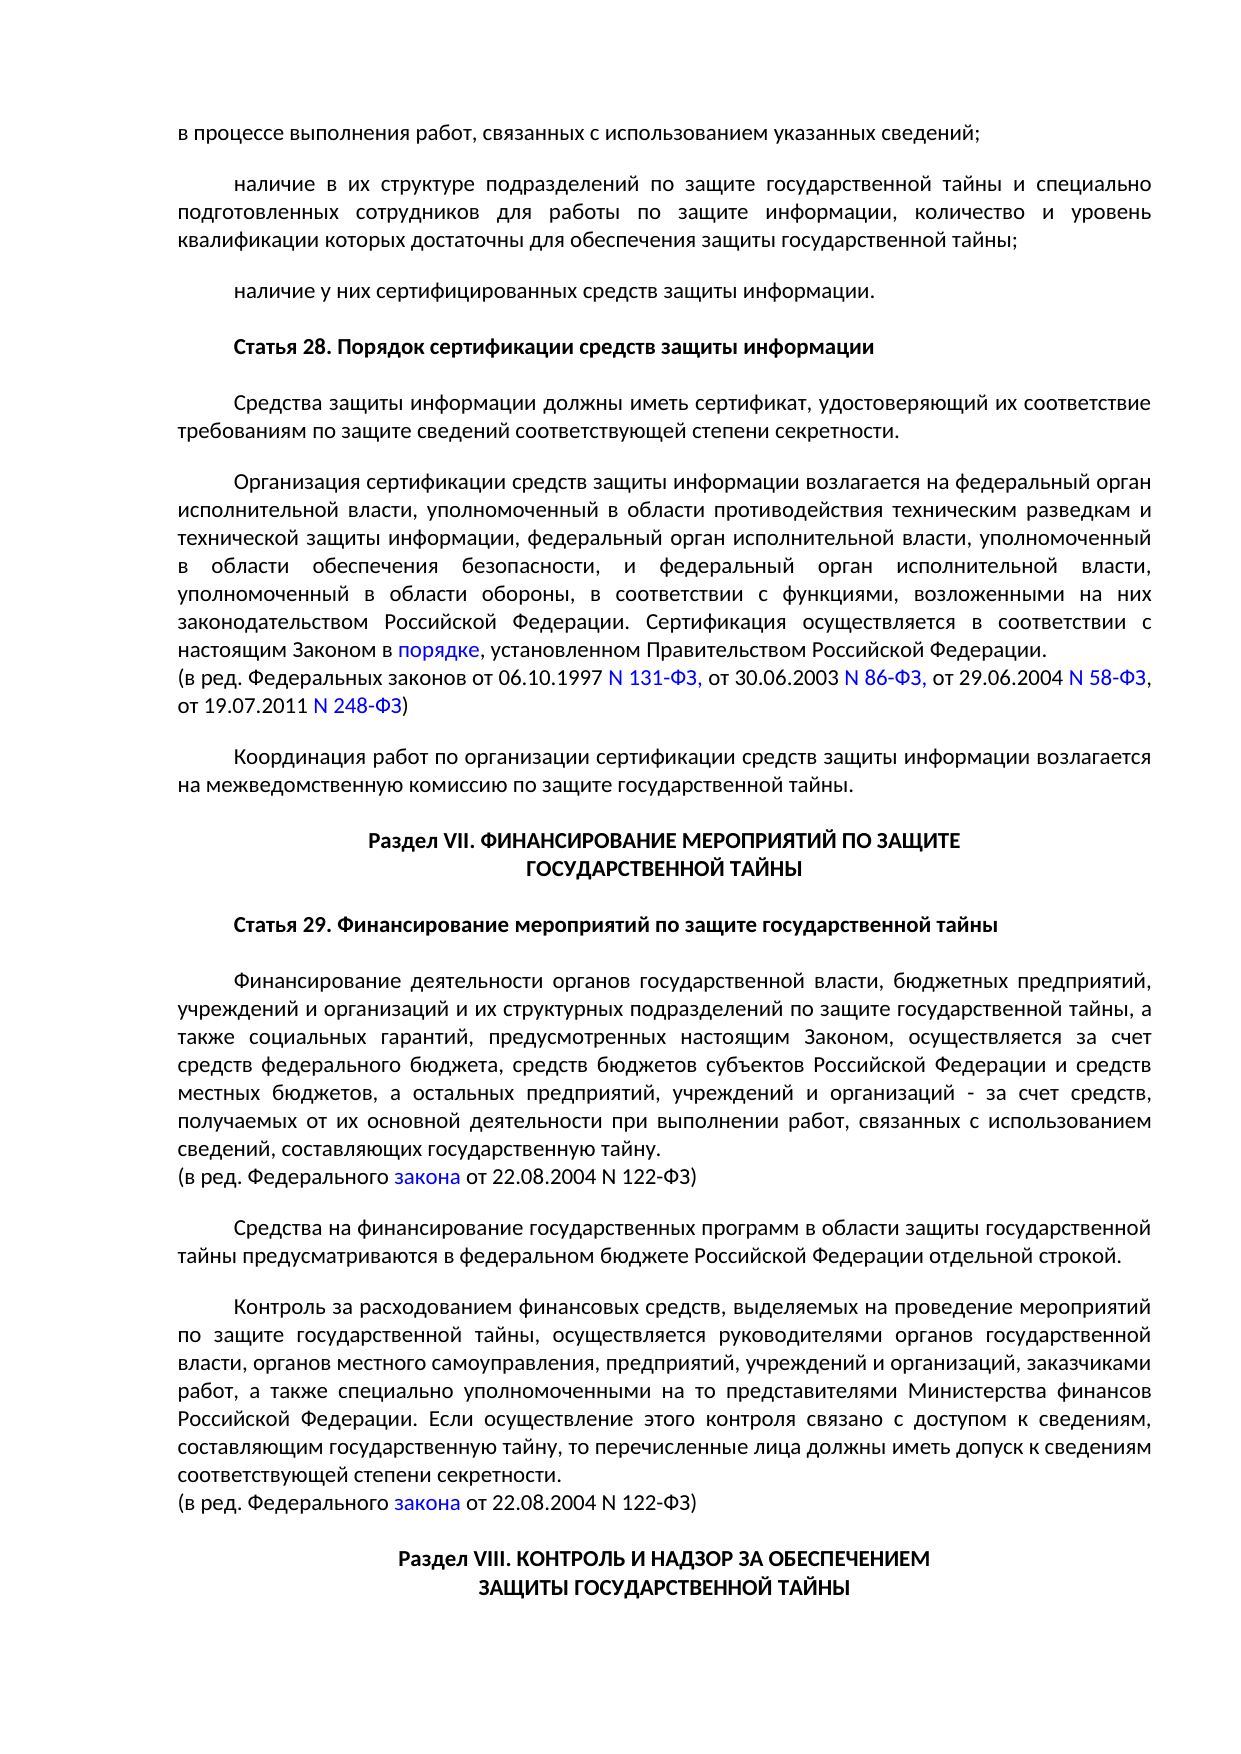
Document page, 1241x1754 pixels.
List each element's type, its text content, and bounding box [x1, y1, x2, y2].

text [177, 118, 1152, 146]
text Средства защиты информации должны иметь сертификат, удостоверяющий их соответствие требованиям по защите сведений соответствующей степени секретности. [177, 388, 1152, 444]
title Раздел VII. ФИНАНСИРОВАНИЕ МЕРОПРИЯТИЙ ПО ЗАЩИТЕ [177, 826, 1152, 854]
text (в ред. Федерального закона от 22.08.2004 N 122-ФЗ) [177, 1162, 1152, 1191]
text (в ред. Федерального закона от 22.08.2004 N 122-ФЗ) [177, 1488, 1152, 1517]
text Контроль за расходованием финансовых средств, выделяемых на проведение мероприятий по защите государственной тайны, осуществляется руководителями органов государственной власти, органов местного самоуправления, предприятий, учреждений и организаций, заказчиками работ, а также специально уполномоченными на то представителями Министерства финансов Российской Федерации. Если осуществление этого контроля связано с доступом к сведениям, составляющим государственную тайну, то перечисленные лица должны иметь допуск к сведениям соответствующей степени секретности. [177, 1292, 1152, 1488]
text Финансирование деятельности органов государственной власти, бюджетных предприятий, учреждений и организаций и их структурных подразделений по защите государственной тайны, а также социальных гарантий, предусмотренных настоящим Законом, осуществляется за счет средств федерального бюджета, средств бюджетов субъектов Российской Федерации и средств местных бюджетов, а остальных предприятий, учреждений и организаций - за счет средств, получаемых от их основной деятельности при выполнении работ, связанных с использованием сведений, составляющих государственную тайну. [177, 966, 1152, 1162]
title ГОСУДАРСТВЕННОЙ ТАЙНЫ [177, 854, 1152, 882]
text (в ред. Федеральных законов от 06.10.1997 N 131-ФЗ, от 30.06.2003 N 86-ФЗ, от 29.06.2004 N 58-ФЗ, от 19.07.2011 N 248-ФЗ) [177, 663, 1152, 719]
text наличие в их структуре подразделений по защите государственной тайны и специально подготовленных сотрудников для работы по защите информации, количество и уровень квалификации которых достаточны для обеспечения защиты государственной тайны; [177, 169, 1152, 253]
title Статья 28. Порядок сертификации средств защиты информации [177, 332, 1152, 360]
title Раздел VIII. КОНТРОЛЬ И НАДЗОР ЗА ОБЕСПЕЧЕНИЕМ [177, 1544, 1152, 1573]
text Организация сертификации средств защиты информации возлагается на федеральный орган исполнительной власти, уполномоченный в области противодействия техническим разведкам и технической защиты информации, федеральный орган исполнительной власти, уполномоченный в области обеспечения безопасности, и федеральный орган исполнительной власти, уполномоченный в области обороны, в соответствии с функциями, возложенными на них законодательством Российской Федерации. Сертификация осуществляется в соответствии с настоящим Законом в порядке, установленном Правительством Российской Федерации. [177, 467, 1152, 663]
text наличие у них сертифицированных средств защиты информации. [177, 276, 1152, 304]
title Статья 29. Финансирование мероприятий по защите государственной тайны [177, 910, 1152, 938]
text Координация работ по организации сертификации средств защиты информации возлагается на межведомственную комиссию по защите государственной тайны. [177, 742, 1152, 798]
text Средства на финансирование государственных программ в области защиты государственной тайны предусматриваются в федеральном бюджете Российской Федерации отдельной строкой. [177, 1213, 1152, 1269]
title ЗАЩИТЫ ГОСУДАРСТВЕННОЙ ТАЙНЫ [177, 1573, 1152, 1601]
